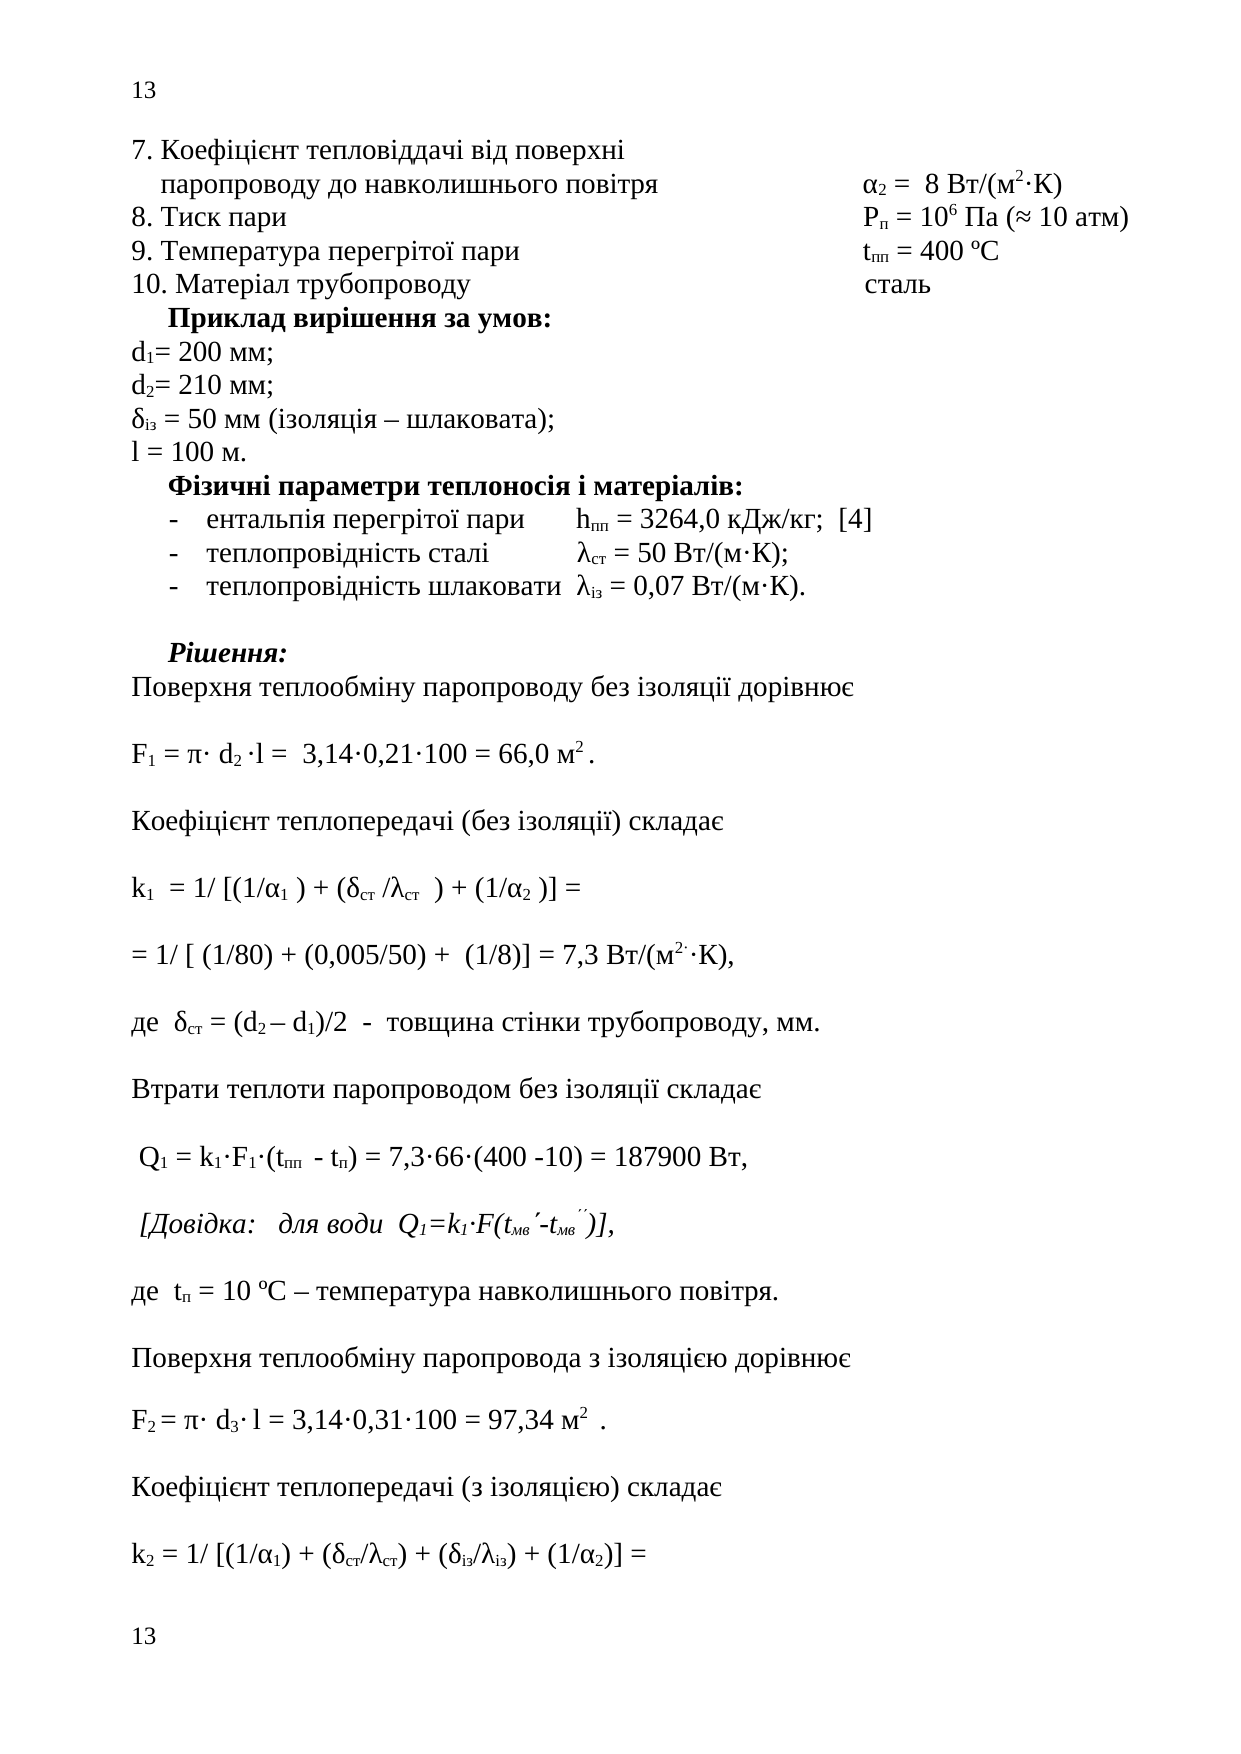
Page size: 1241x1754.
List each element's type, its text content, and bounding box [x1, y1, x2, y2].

text Фізичні параметри теплоносія і матеріалів: [131, 468, 1152, 501]
list ентальпія перегрітої пари hпп = 3264,0 кДж/кг; [4] [169, 501, 1152, 535]
text 8. Тиск пари Рп = 106 Па (≈ 10 атм) [131, 199, 1152, 233]
text [Довідка: для води Q1=k1·F(tмвʹ-tмвʹʹ)], [131, 1206, 1152, 1239]
text де tп = 10 ºC – температура навколишнього повітря. [131, 1273, 1152, 1306]
text 10. Матеріал трубопроводу сталь [131, 267, 1152, 300]
text паропроводу до навколишнього повітря α2 = 8 Вт/(м2·К) [131, 166, 1152, 199]
text Втрати теплоти паропроводом без ізоляції складає [131, 1072, 1152, 1105]
text F1 = π· d2 ·l = 3,14·0,21·100 = 66,0 м2 . [131, 736, 1152, 770]
text k1 = 1/ [(1/α1 ) + (δcт /λст ) + (1/α2 )] = [131, 870, 1152, 904]
text 9. Температура перегрітої пари tпп = 400 ºC [131, 233, 1152, 267]
text 7. Коефіцієнт тепловіддачі від поверхні [131, 132, 1152, 166]
text Поверхня теплообміну паропровода з ізоляцією дорівнює [131, 1340, 1152, 1373]
text Поверхня теплообміну паропроводу без ізоляції дорівнює [131, 669, 1152, 703]
text Q1 = k1·F1·(tпп - tп) = 7,3·66·(400 -10) = 187900 Вт, [131, 1139, 1152, 1172]
text l = 100 м. [131, 434, 1152, 468]
text Коефіцієнт теплопередачі (з ізоляцією) складає [131, 1469, 1152, 1503]
list теплопровідність шлаковати λіз = 0,07 Вт/(м·К). [169, 568, 1152, 602]
text d2= 210 мм; [131, 367, 1152, 401]
text = 1/ [ (1/80) + (0,005/50) + (1/8)] = 7,3 Вт/(м2··К), [131, 937, 1152, 971]
text Рішення: [131, 636, 1152, 669]
text δіз = 50 мм (ізоляція – шлаковата); [131, 401, 1152, 434]
text d1= 200 мм; [131, 334, 1152, 367]
text Коефіцієнт теплопередачі (без ізоляції) складає [131, 803, 1152, 837]
list теплопровідність сталі λст = 50 Вт/(м·К); [169, 535, 1152, 568]
text k2 = 1/ [(1/α1) + (δст/λст) + (δіз/λіз) + (1/α2)] = [131, 1536, 1152, 1570]
text Приклад вирішення за умов: [131, 300, 1152, 334]
text де δст = (d2 – d1)/2 - товщина стінки трубопроводу, мм. [131, 1004, 1152, 1038]
text F2 = π· d3· l = 3,14·0,31·100 = 97,34 м2 . [131, 1402, 1152, 1436]
